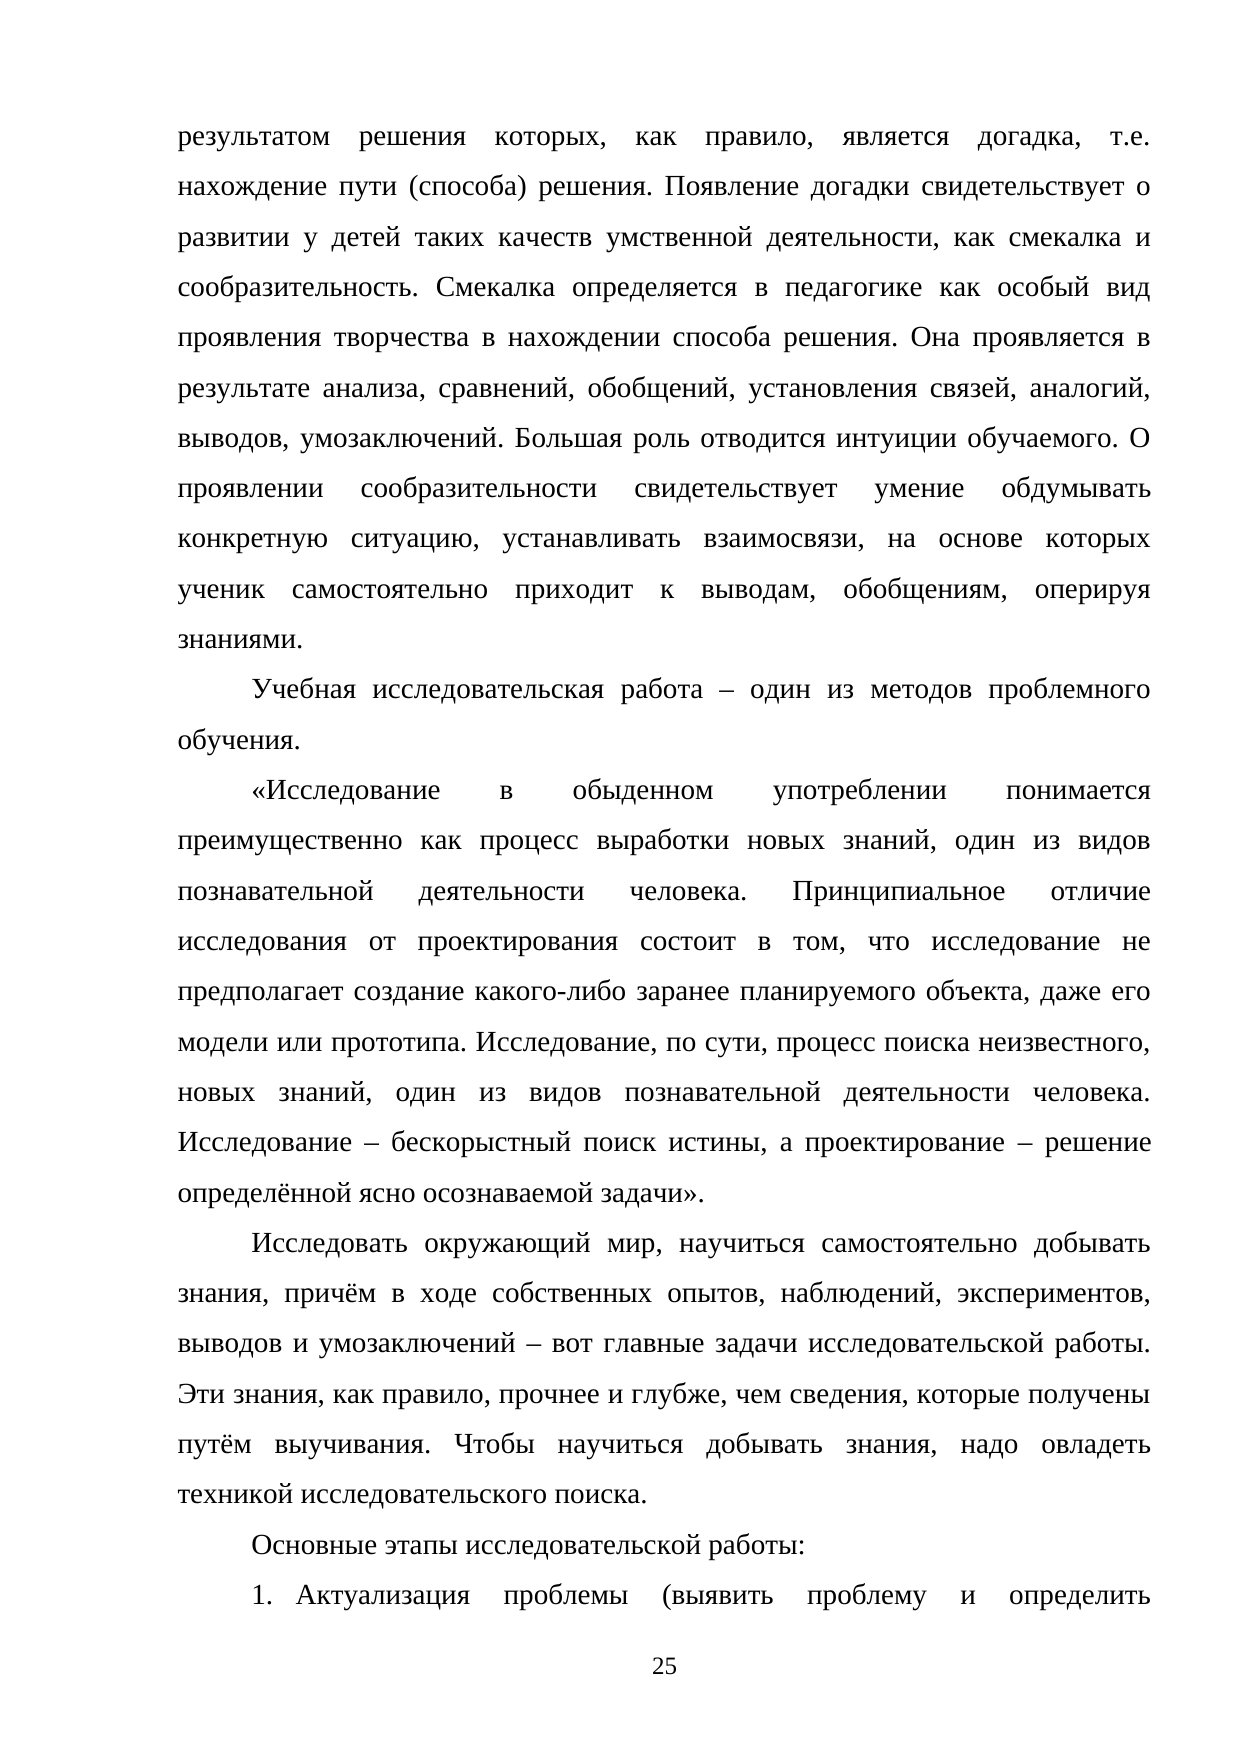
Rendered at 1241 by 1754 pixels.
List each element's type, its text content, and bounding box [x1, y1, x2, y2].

text Учебная исследовательская работа – один из методов проблемного обучения. [177, 672, 1152, 755]
text Исследовать окружающий мир, научиться самостоятельно добывать знания, причём в ходе собственных опытов, наблюдений, экспериментов, выводов и умозаключений – вот главные задачи исследовательской работы. Эти знания, как правило, прочнее и глубже, чем сведения, которые получены путём выучивания. Чтобы научиться добывать знания, надо овладеть техникой исследовательского поиска. [177, 1225, 1152, 1510]
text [177, 118, 1152, 655]
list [177, 1577, 1152, 1611]
text Основные этапы исследовательской работы: [177, 1527, 1152, 1560]
text «Исследование в обыденном употреблении понимается преимущественно как процесс выработки новых знаний, один из видов познавательной деятельности человека. Принципиальное отличие исследования от проектирования состоит в том, что исследование не предполагает создание какого-либо заранее планируемого объекта, даже его модели или прототипа. Исследование, по сути, процесс поиска неизвестного, новых знаний, один из видов познавательной деятельности человека. Исследование – бескорыстный поиск истины, а проектирование – решение определённой ясно осознаваемой задачи». [177, 772, 1152, 1208]
